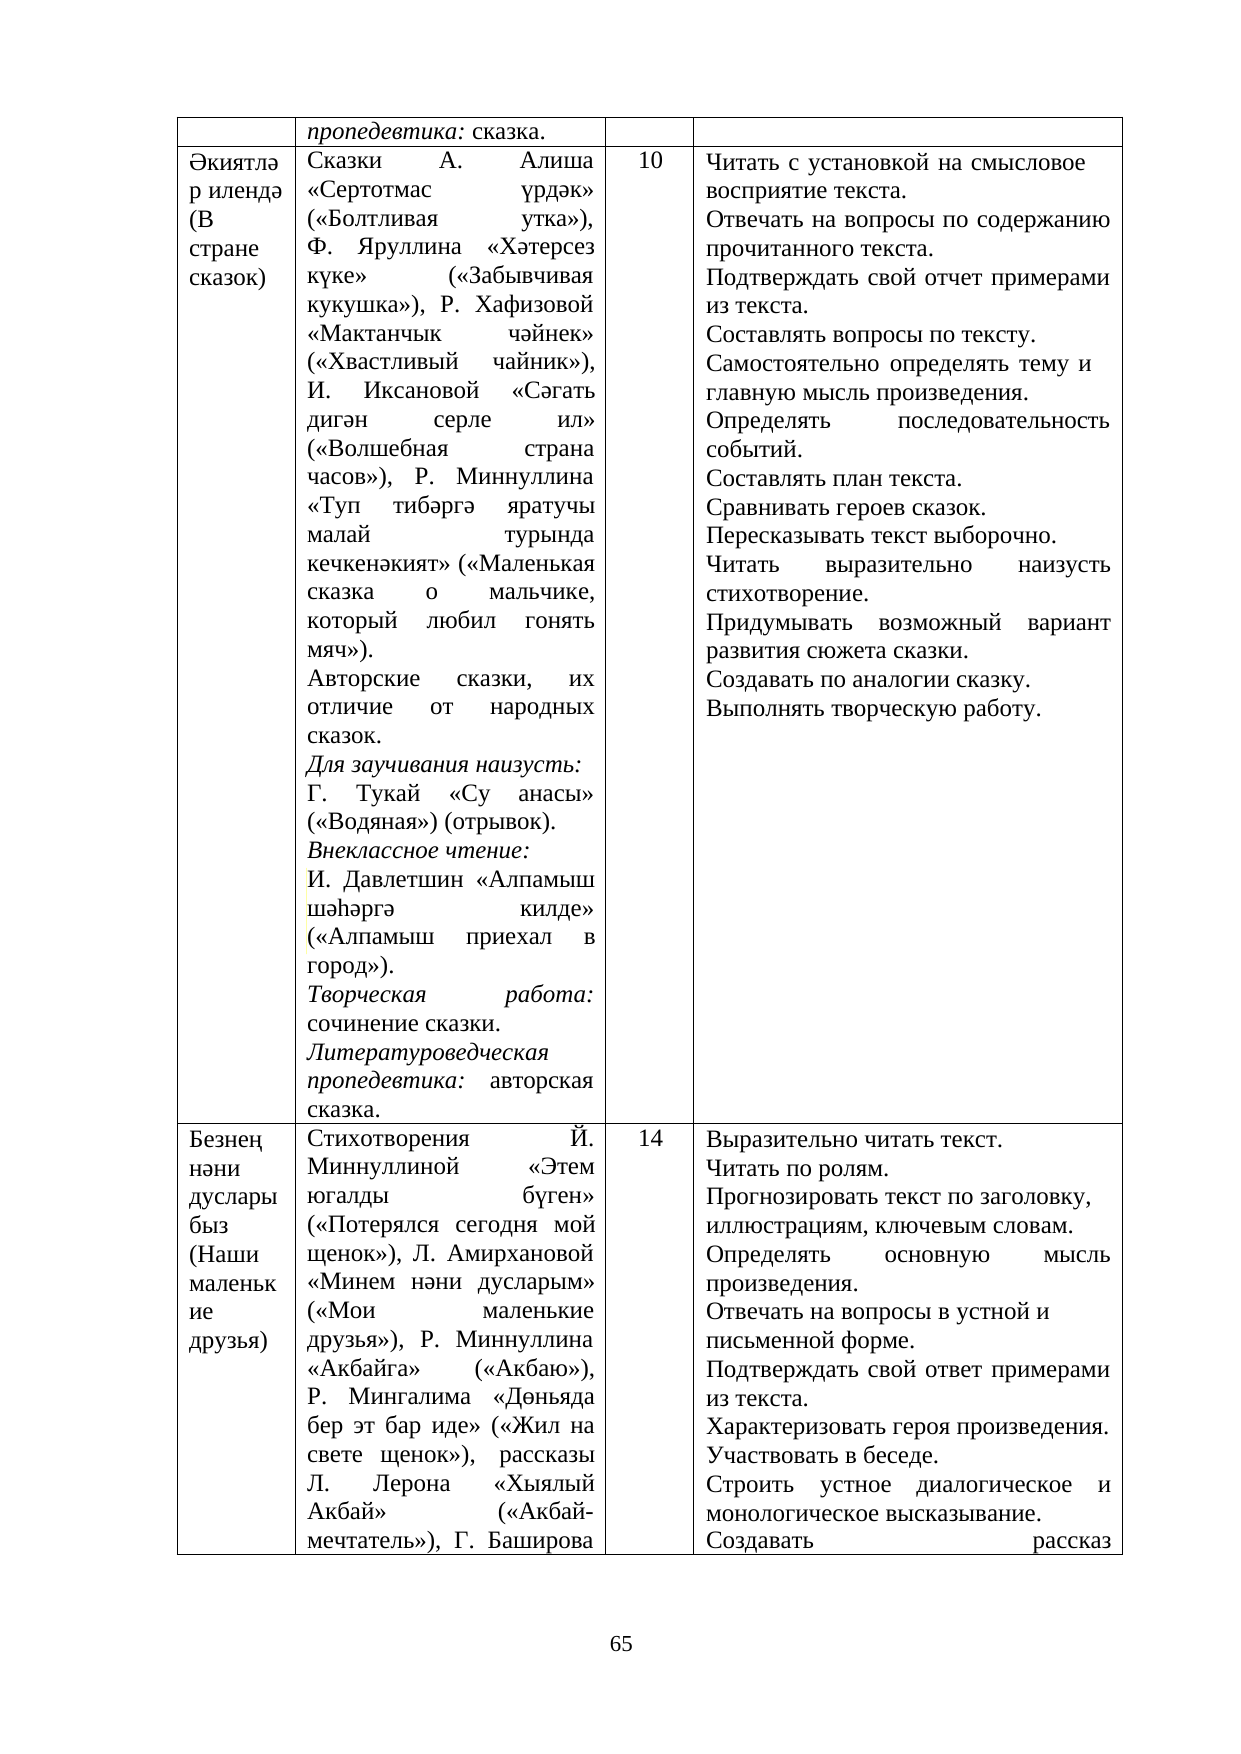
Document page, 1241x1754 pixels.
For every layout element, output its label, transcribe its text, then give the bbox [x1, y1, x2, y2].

table_header [694, 118, 1122, 146]
table_header [178, 118, 295, 146]
table_cell Сказки А. Алиша «Сертотмас үрдәк» («Болтливая утка»), Ф. Яруллина «Хәтерсез күке» («Забывчивая кукушка»), Р. Хафизовой «Мактанчык чәйнек» («Хвастливый чайник»), И. Иксановой «Сәгать дигән серле ил» («Волшебная страна часов»), Р. Миннуллина «Туп тибәргә яратучы малай турында кечкенәкият» («Маленькая сказка о мальчике, который любил гонять мяч»). Авторские сказки, их отличие от народных сказок. Для заучивания наизусть: Г. Тукай «Су анасы» («Водяная») (отрывок). Внеклассное чтение: И. Давлетшин «Алпамыш шәһәргә килде» («Алпамыш приехал в город»). Творческая работа: сочинение сказки. Литературоведческая пропедевтика: авторская сказка. [296, 147, 605, 1123]
table_cell 14 [606, 1124, 693, 1554]
table_cell Читать с установкой на смысловое восприятие текста. Отвечать на вопросы по содержанию прочитанного текста. Подтверждать свой отчет примерами из текста. Составлять вопросы по тексту. Самостоятельно определять тему и главную мысль произведения. Определять последовательность событий. Составлять план текста. Сравнивать героев сказок. Пересказывать текст выборочно. Читать выразительно наизусть стихотворение. Придумывать возможный вариант развития сюжета сказки. Создавать по аналогии сказку. Выполнять творческую работу. [694, 147, 1122, 1123]
table_header пропедевтика: сказка. [296, 118, 605, 146]
table_cell 10 [606, 147, 693, 1123]
table_cell Выразительно читать текст. Читать по ролям. Прогнозировать текст по заголовку, иллюстрациям, ключевым словам. Определять основную мысль произведения. Отвечать на вопросы в устной и письменной форме. Подтверждать свой ответ примерами из текста. Характеризовать героя произведения. Участвовать в беседе. Строить устное диалогическое и монологическое высказывание. Создавать рассказ [694, 1124, 1122, 1554]
table_cell Безнең нәни дуслары быз (Наши маленьк ие друзья) [178, 1124, 295, 1554]
table_cell Стихотворения Й. Миннуллиной «Этем югалды бүген» («Потерялся сегодня мой щенок»), Л. Амирхановой «Минем нәни дусларым» («Мои маленькие друзья»), Р. Миннуллина «Акбайга» («Акбаю»), Р. Мингалима «Дөньяда бер эт бар иде» («Жил на свете щенок»), рассказы Л. Лерона «Хыялый Акбай» («Акбай- мечтатель»), Г. Баширова [296, 1124, 605, 1554]
table_cell Әкиятлә р илендә (В стране сказок) [178, 147, 295, 1123]
table_header [606, 118, 693, 146]
